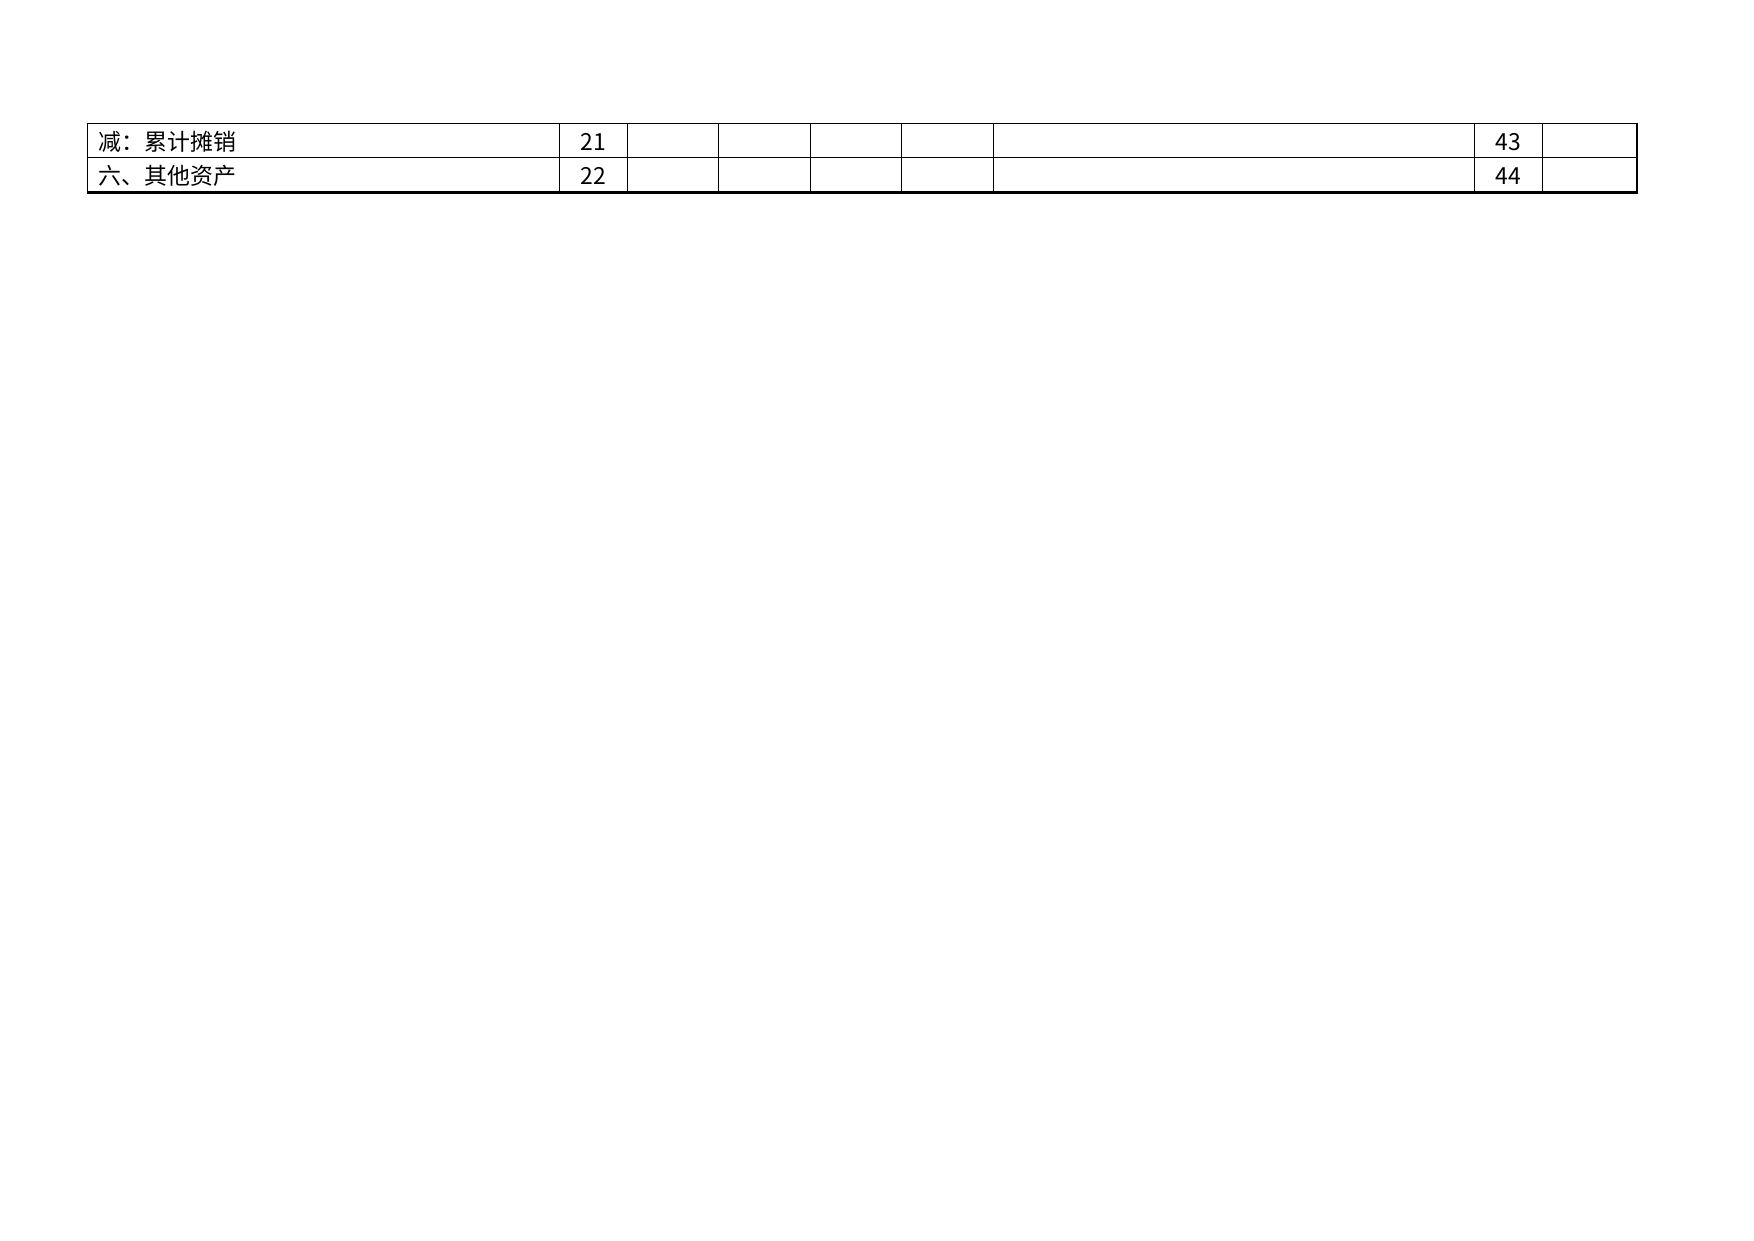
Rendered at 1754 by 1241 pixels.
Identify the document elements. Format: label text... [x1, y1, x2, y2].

table_cell 43 [1475, 124, 1542, 157]
table_cell [628, 124, 718, 157]
table_cell [811, 158, 901, 191]
table_cell 减：累计摊销 [88, 124, 559, 157]
table_cell [719, 158, 810, 191]
table_cell [1543, 124, 1636, 157]
table_cell [1543, 158, 1636, 191]
table_cell [902, 124, 993, 157]
table_cell 六、其他资产 [88, 158, 559, 191]
table_cell [719, 124, 810, 157]
table_cell [811, 124, 901, 157]
table_cell 21 [560, 124, 627, 157]
table_cell 22 [560, 158, 627, 191]
table_cell [628, 158, 718, 191]
table_cell 44 [1475, 158, 1542, 191]
table_cell [994, 158, 1474, 191]
table_cell [994, 124, 1474, 157]
table_cell [902, 158, 993, 191]
